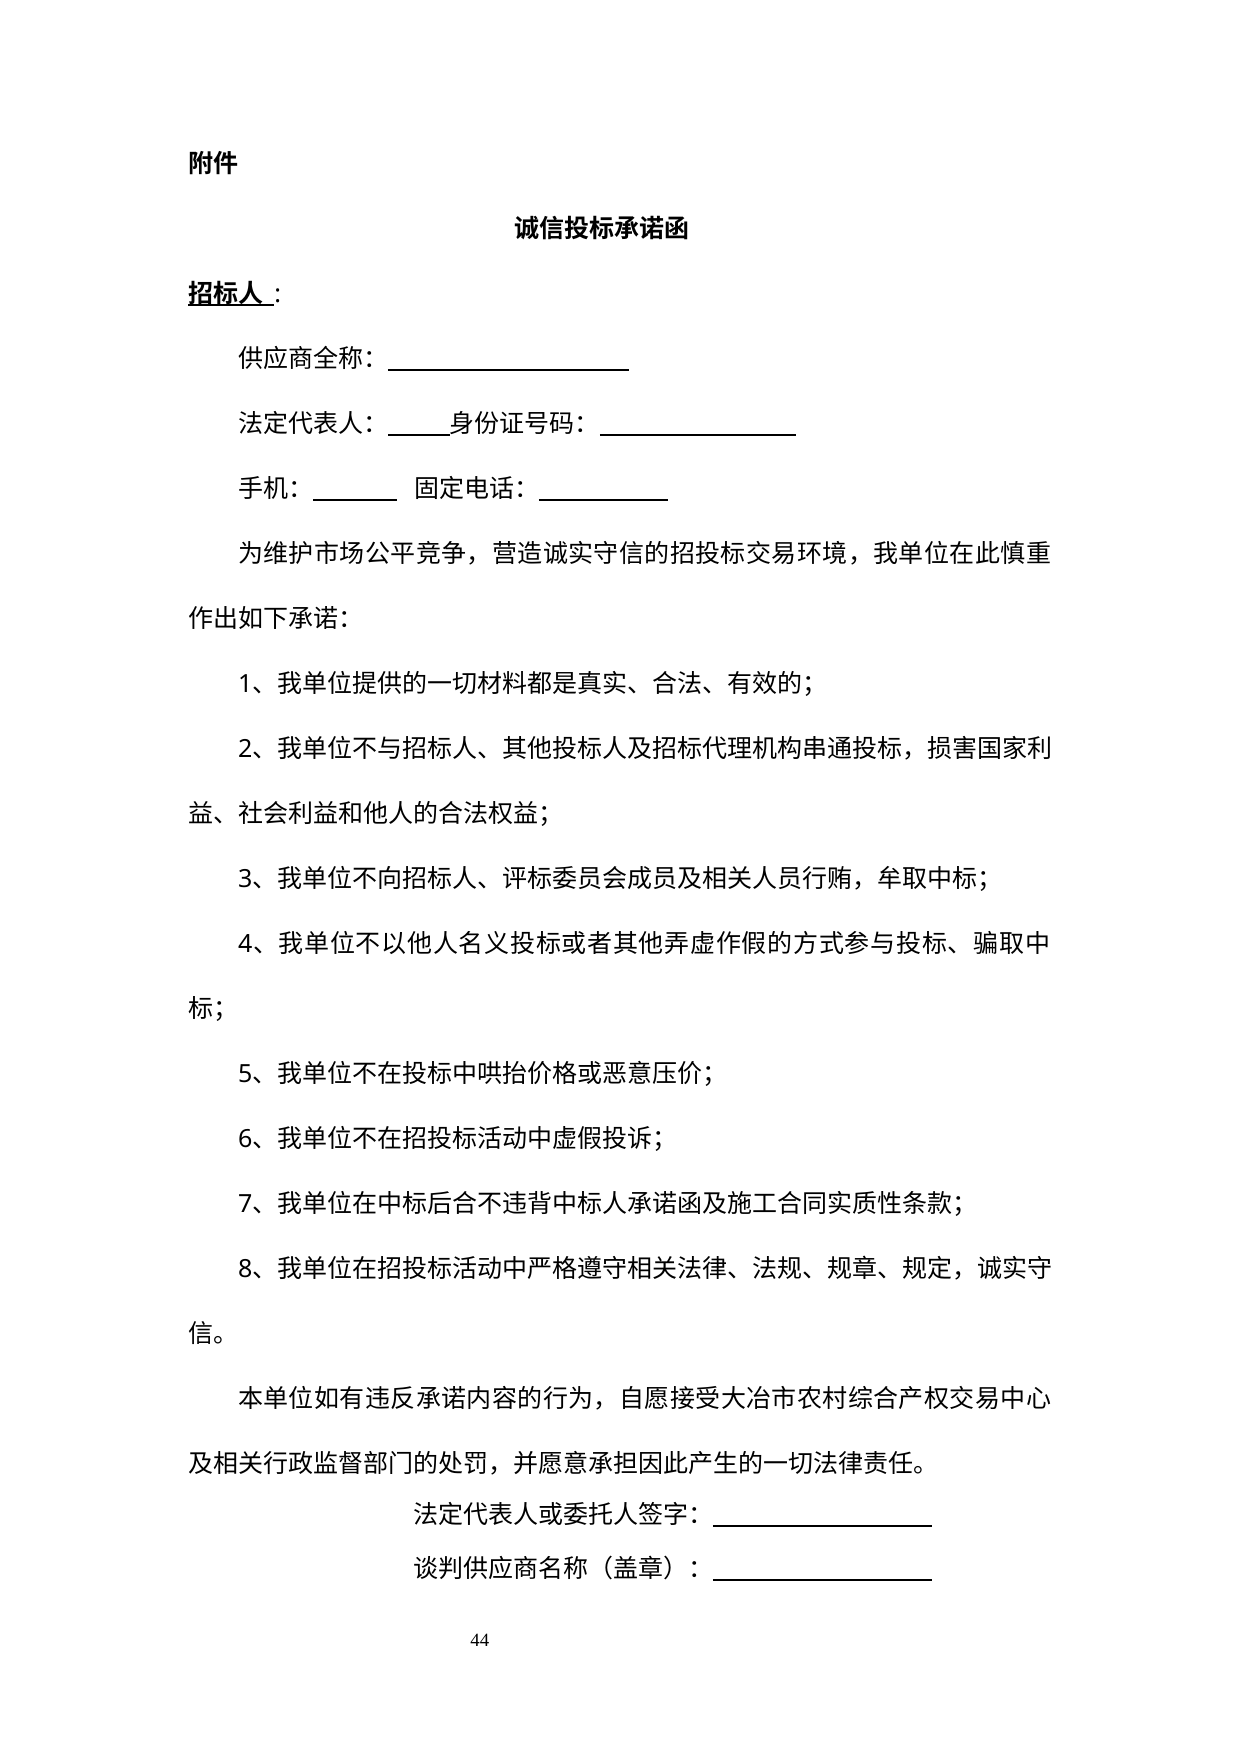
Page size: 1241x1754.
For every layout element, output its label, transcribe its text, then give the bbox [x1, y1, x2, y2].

text 4、我单位不以他人名义投标或者其他弄虚作假的方式参与投标、骗取中标； [188, 909, 1053, 1039]
text 为维护市场公平竞争，营造诚实守信的招投标交易环境，我单位在此慎重作出如下承诺： [188, 519, 1053, 649]
text 招标人 : [188, 259, 1053, 324]
text 3、我单位不向招标人、评标委员会成员及相关人员行贿，牟取中标； [188, 844, 1053, 909]
text 手机： 固定电话： [188, 454, 1053, 519]
text 6、我单位不在招投标活动中虚假投诉； [188, 1104, 1053, 1169]
text 谈判供应商名称（盖章）： [188, 1548, 1053, 1585]
text 5、我单位不在投标中哄抬价格或恶意压价； [188, 1039, 1053, 1104]
text 2、我单位不与招标人、其他投标人及招标代理机构串通投标，损害国家利益、社会利益和他人的合法权益； [188, 714, 1053, 844]
text 附件 [188, 129, 1053, 194]
text 8、我单位在招投标活动中严格遵守相关法律、法规、规章、规定，诚实守信。 [188, 1234, 1053, 1364]
text 供应商全称： [188, 324, 1053, 389]
text 1、我单位提供的一切材料都是真实、合法、有效的； [188, 649, 1053, 714]
text 诚信投标承诺函 [188, 194, 1053, 259]
subtitle 7、我单位在中标后合不违背中标人承诺函及施工合同实质性条款； [188, 1169, 1053, 1234]
text 法定代表人或委托人签字： [188, 1494, 1053, 1530]
text 本单位如有违反承诺内容的行为，自愿接受大冶市农村综合产权交易中心及相关行政监督部门的处罚，并愿意承担因此产生的一切法律责任。 [188, 1364, 1053, 1494]
text 法定代表人： 身份证号码： [188, 389, 1053, 454]
